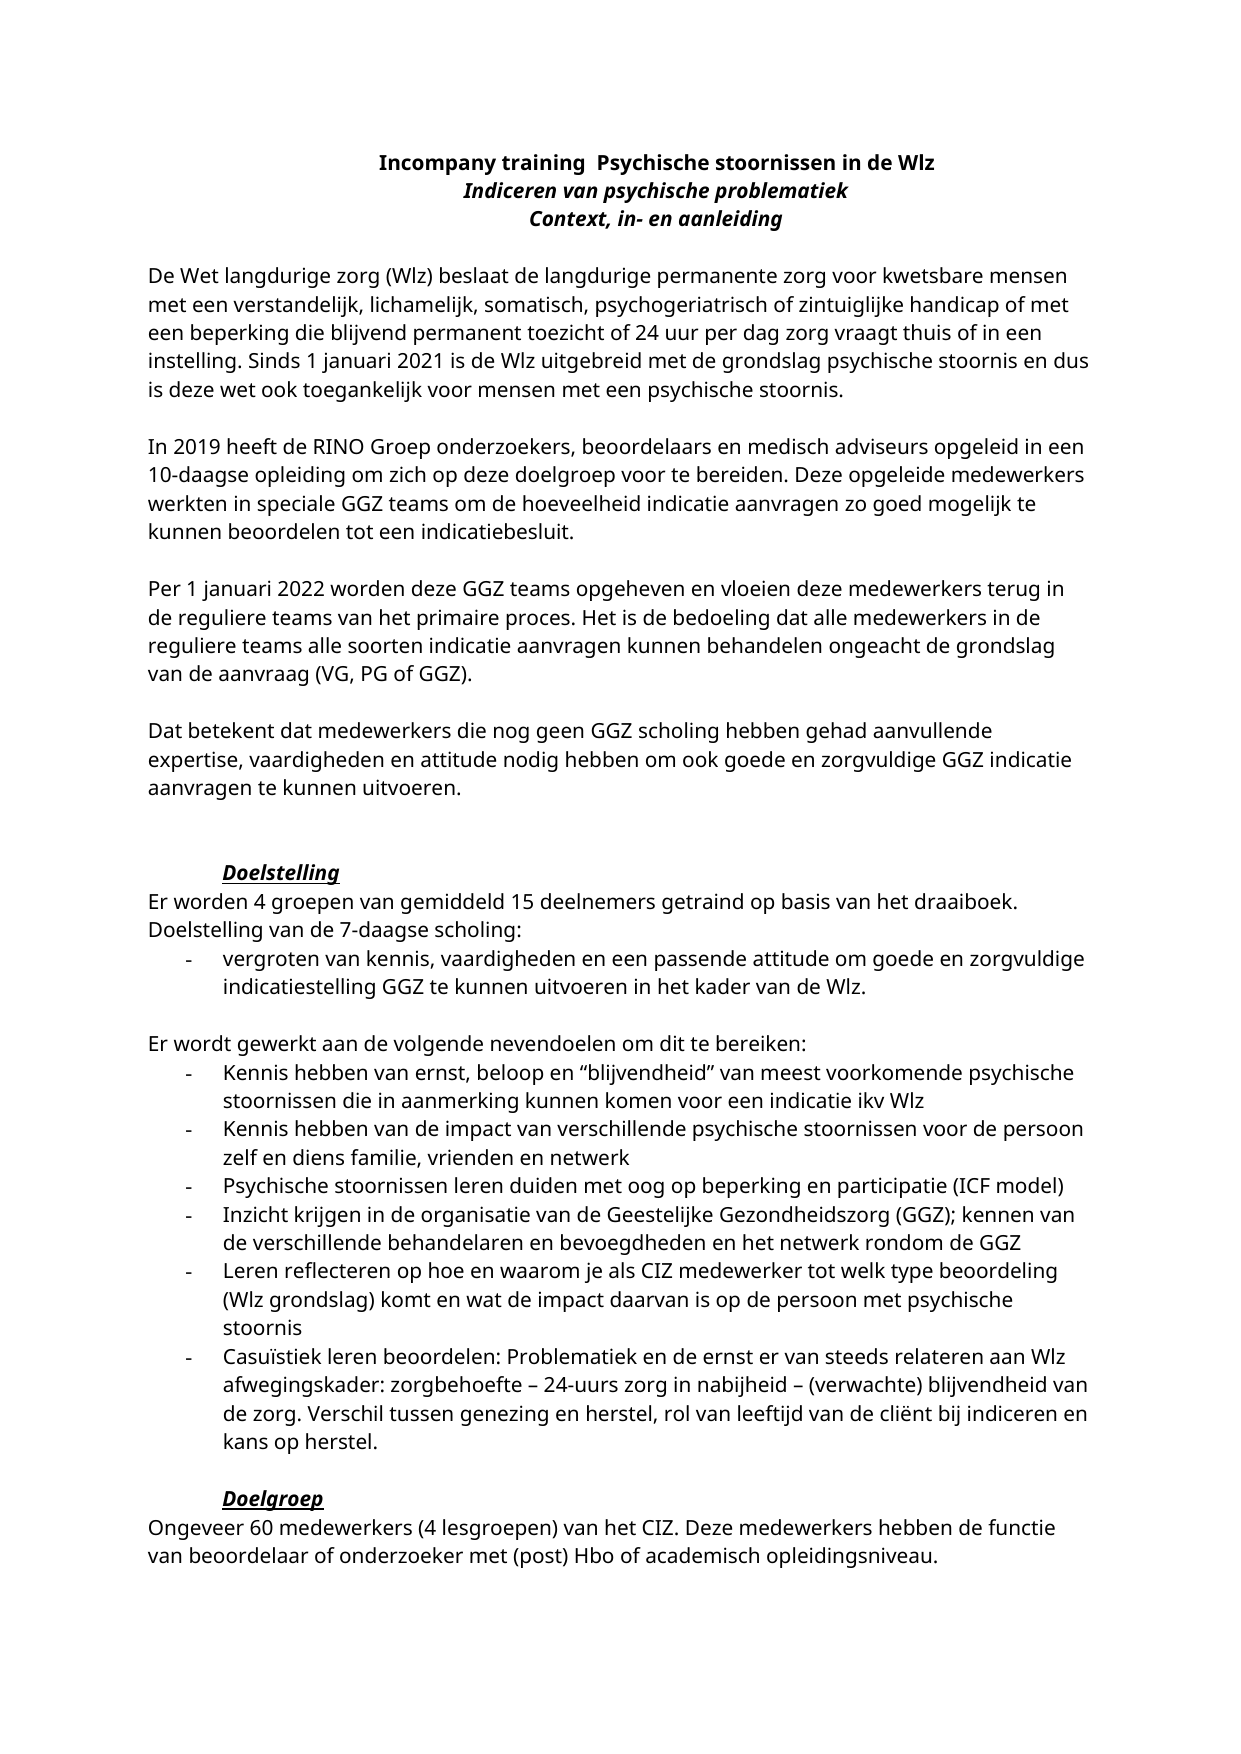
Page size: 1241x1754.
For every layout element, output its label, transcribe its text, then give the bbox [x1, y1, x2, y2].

list Psychische stoornissen leren duiden met oog op beperking en participatie (ICF model) [185, 1171, 1093, 1200]
list Kennis hebben van ernst, beloop en “blijvendheid” van meest voorkomende psychische stoornissen die in aanmerking kunnen komen voor een indicatie ikv Wlz [185, 1058, 1093, 1114]
text Indiceren van psychische problematiek [148, 176, 1093, 204]
text Dat betekent dat medewerkers die nog geen GGZ scholing hebben gehad aanvullende expertise, vaardigheden en attitude nodig hebben om ook goede en zorgvuldige GGZ indicatie aanvragen te kunnen uitvoeren. [148, 716, 1093, 802]
list Leren reflecteren op hoe en waarom je als CIZ medewerker tot welk type beoordeling (Wlz grondslag) komt en wat de impact daarvan is op de persoon met psychische stoornis [185, 1257, 1093, 1342]
text Doelgroep [222, 1484, 1093, 1513]
text Er wordt gewerkt aan de volgende nevendoelen om dit te bereiken: [148, 1029, 1093, 1058]
text Per 1 januari 2022 worden deze GGZ teams opgeheven en vloeien deze medewerkers terug in de reguliere teams van het primaire proces. Het is de bedoeling dat alle medewerkers in de reguliere teams alle soorten indicatie aanvragen kunnen behandelen ongeacht de grondslag van de aanvraag (VG, PG of GGZ). [148, 574, 1093, 688]
list vergroten van kennis, vaardigheden en een passende attitude om goede en zorgvuldige indicatiestelling GGZ te kunnen uitvoeren in het kader van de Wlz. [185, 944, 1093, 1001]
list Inzicht krijgen in de organisatie van de Geestelijke Gezondheidszorg (GGZ); kennen van de verschillende behandelaren en bevoegdheden en het netwerk rondom de GGZ [185, 1200, 1093, 1257]
text Ongeveer 60 medewerkers (4 lesgroepen) van het CIZ. Deze medewerkers hebben de functie van beoordelaar of onderzoeker met (post) Hbo of academisch opleidingsniveau. [148, 1513, 1093, 1569]
text Context, in- en aanleiding [148, 204, 1093, 233]
list Kennis hebben van de impact van verschillende psychische stoornissen voor de persoon zelf en diens familie, vrienden en netwerk [185, 1114, 1093, 1171]
text Doelstelling [222, 858, 1093, 887]
text In 2019 heeft de RINO Groep onderzoekers, beoordelaars en medisch adviseurs opgeleid in een 10-daagse opleiding om zich op deze doelgroep voor te bereiden. Deze opgeleide medewerkers werkten in speciale GGZ teams om de hoeveelheid indicatie aanvragen zo goed mogelijk te kunnen beoordelen tot een indicatiebesluit. [148, 432, 1093, 546]
text Er worden 4 groepen van gemiddeld 15 deelnemers getraind op basis van het draaiboek. Doelstelling van de 7-daagse scholing: [148, 887, 1093, 944]
text Incompany training Psychische stoornissen in de Wlz [148, 148, 1093, 176]
list Casuïstiek leren beoordelen: Problematiek en de ernst er van steeds relateren aan Wlz afwegingskader: zorgbehoefte – 24-uurs zorg in nabijheid – (verwachte) blijvendheid van de zorg. Verschil tussen genezing en herstel, rol van leeftijd van de cliënt bij indiceren en kans op herstel. [185, 1342, 1093, 1456]
text De Wet langdurige zorg (Wlz) beslaat de langdurige permanente zorg voor kwetsbare mensen met een verstandelijk, lichamelijk, somatisch, psychogeriatrisch of zintuiglijke handicap of met een beperking die blijvend permanent toezicht of 24 uur per dag zorg vraagt thuis of in een instelling. Sinds 1 januari 2021 is de Wlz uitgebreid met de grondslag psychische stoornis en dus is deze wet ook toegankelijk voor mensen met een psychische stoornis. [148, 261, 1093, 403]
